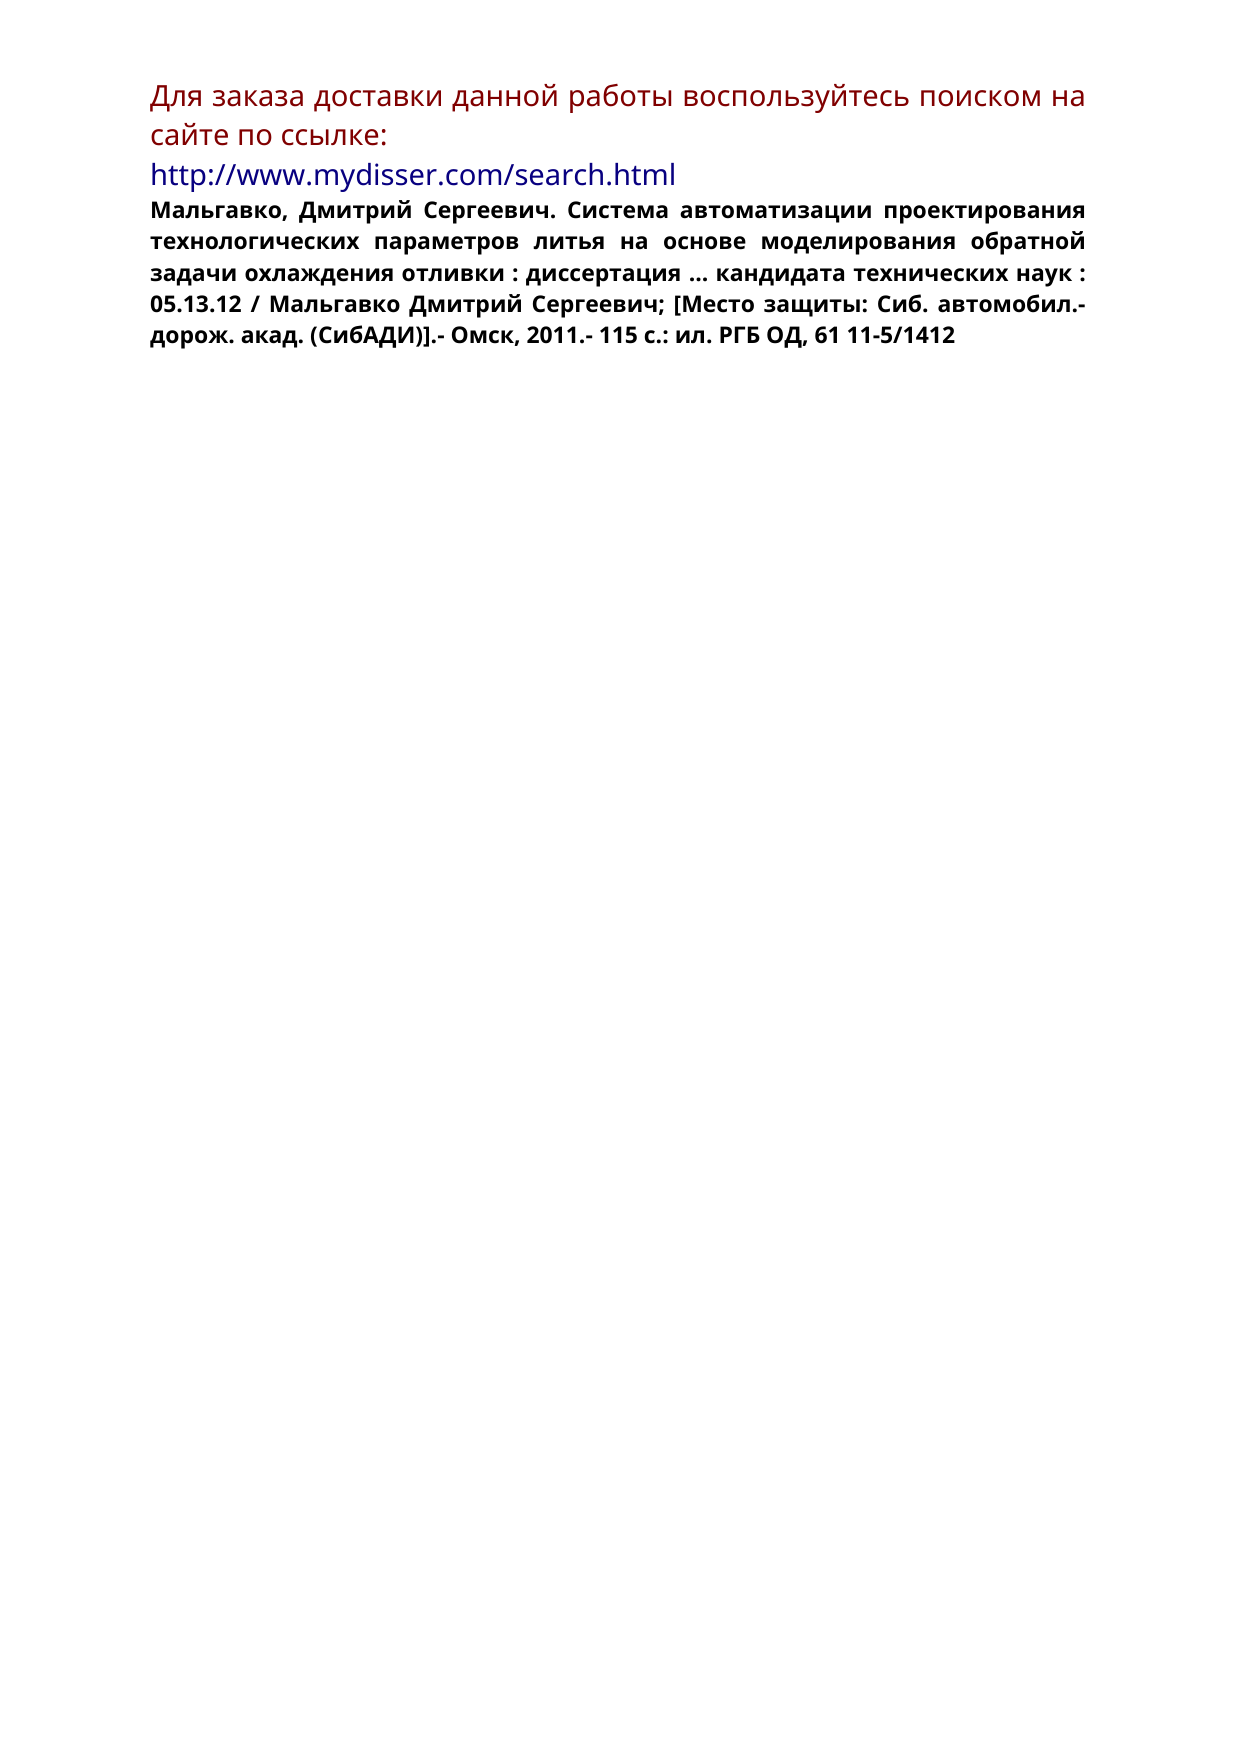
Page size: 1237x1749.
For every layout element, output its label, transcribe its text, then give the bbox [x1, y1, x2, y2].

text Мальгавко, Дмитрий Сергеевич. Система автоматизации проектирования технологических параметров литья на основе моделирования обратной задачи охлаждения отливки : диссертация ... кандидата технических наук : 05.13.12 / Мальгавко Дмитрий Сергеевич; [Место защиты: Сиб. автомобил.-дорож. акад. (СибАДИ)].- Омск, 2011.- 115 с.: ил. РГБ ОД, 61 11-5/1412 [150, 194, 1086, 350]
